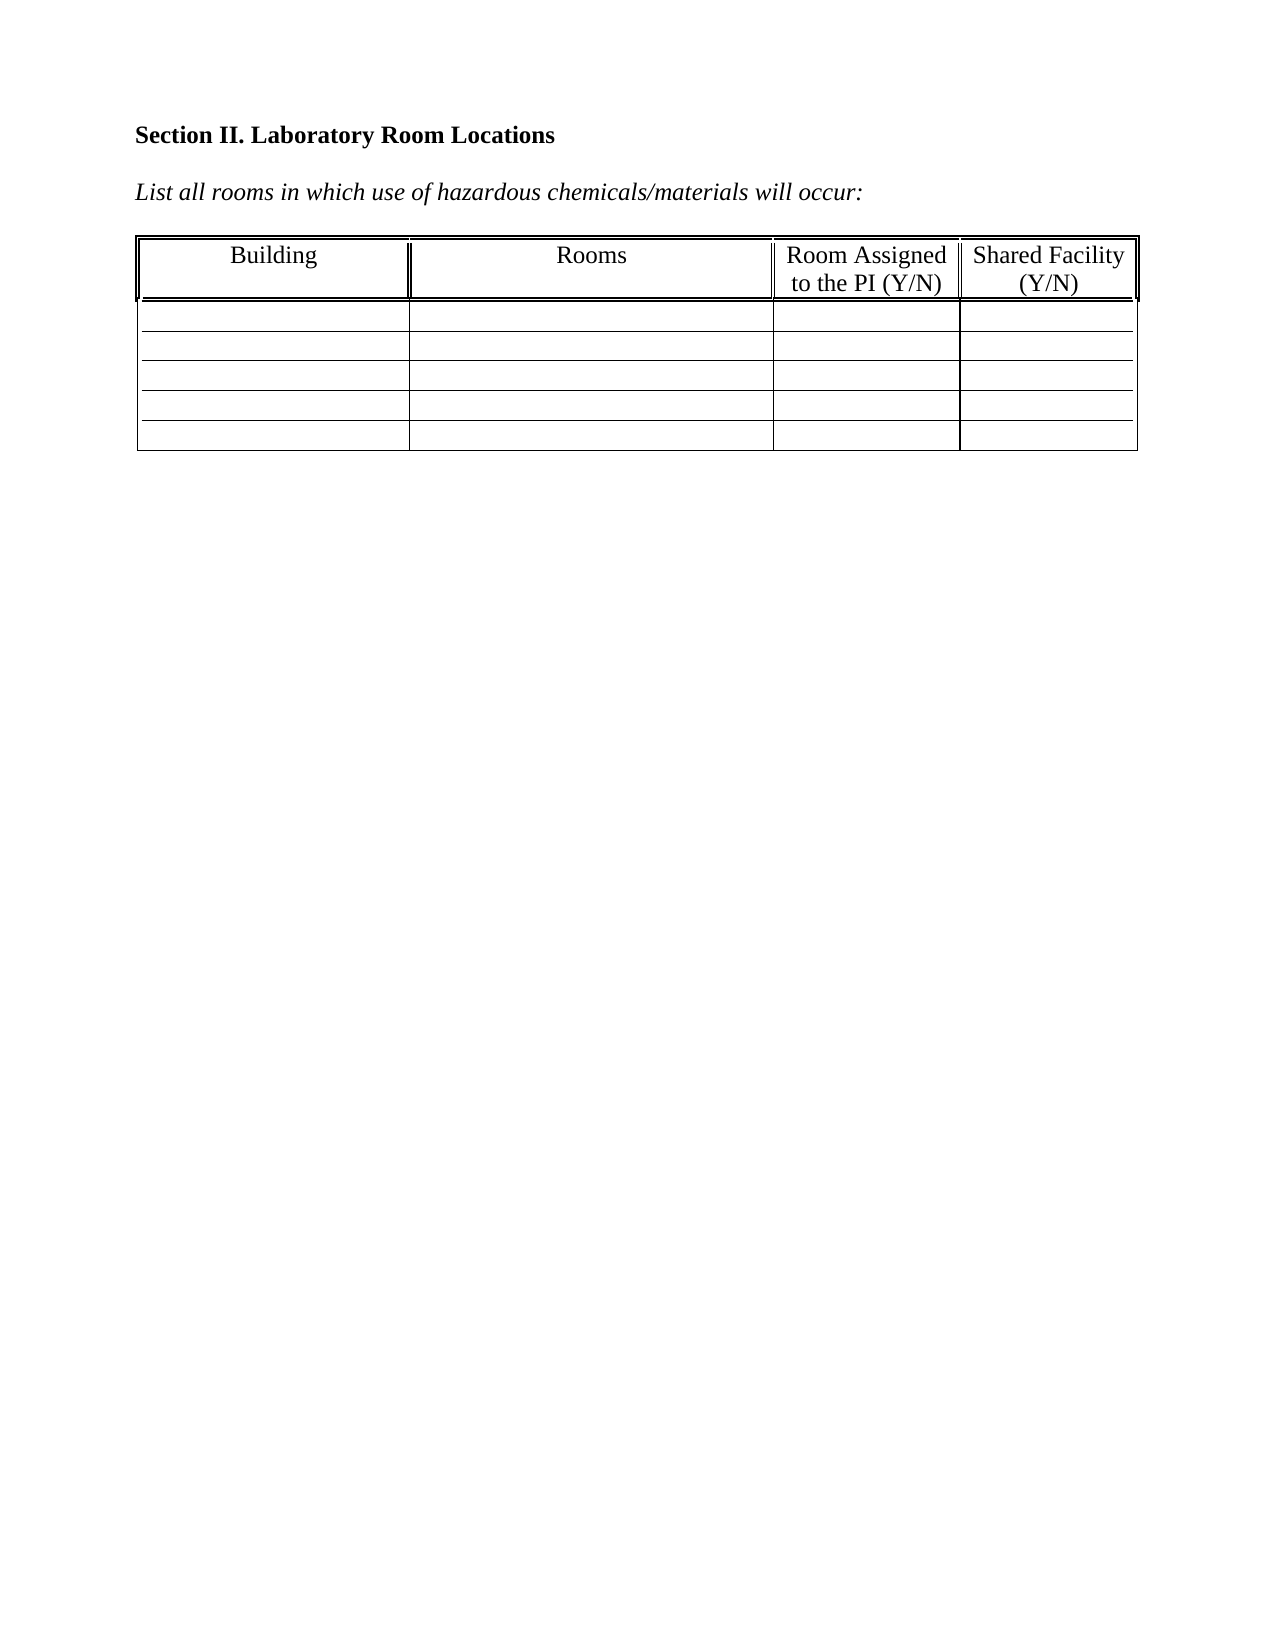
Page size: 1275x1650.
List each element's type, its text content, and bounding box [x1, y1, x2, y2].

table_cell [774, 421, 959, 450]
table_cell [774, 332, 959, 360]
table_cell [961, 420, 1137, 450]
table_cell [961, 331, 1137, 360]
table_cell [410, 361, 773, 390]
table_header Room Assigned to the PI (Y/N) [773, 237, 960, 297]
table_cell [410, 421, 773, 450]
table_cell [774, 361, 959, 390]
text Section II. Laboratory Room Locations [135, 120, 1140, 149]
table_cell [410, 332, 773, 360]
table_cell [961, 360, 1137, 390]
table_cell [961, 390, 1137, 420]
table_header Rooms [410, 237, 773, 297]
text List all rooms in which use of hazardous chemicals/materials will occur: [135, 177, 1140, 206]
table_cell [410, 391, 773, 420]
table_cell [138, 360, 409, 390]
table_cell [138, 331, 409, 360]
table_cell [410, 302, 773, 331]
table_cell [138, 297, 409, 331]
table_cell [138, 420, 409, 450]
table_cell [138, 390, 409, 420]
table_header Shared Facility (Y/N) [960, 239, 1135, 297]
table_cell [774, 391, 959, 420]
table_cell [961, 297, 1137, 331]
table_cell [774, 302, 959, 331]
table_header Building [140, 240, 409, 297]
